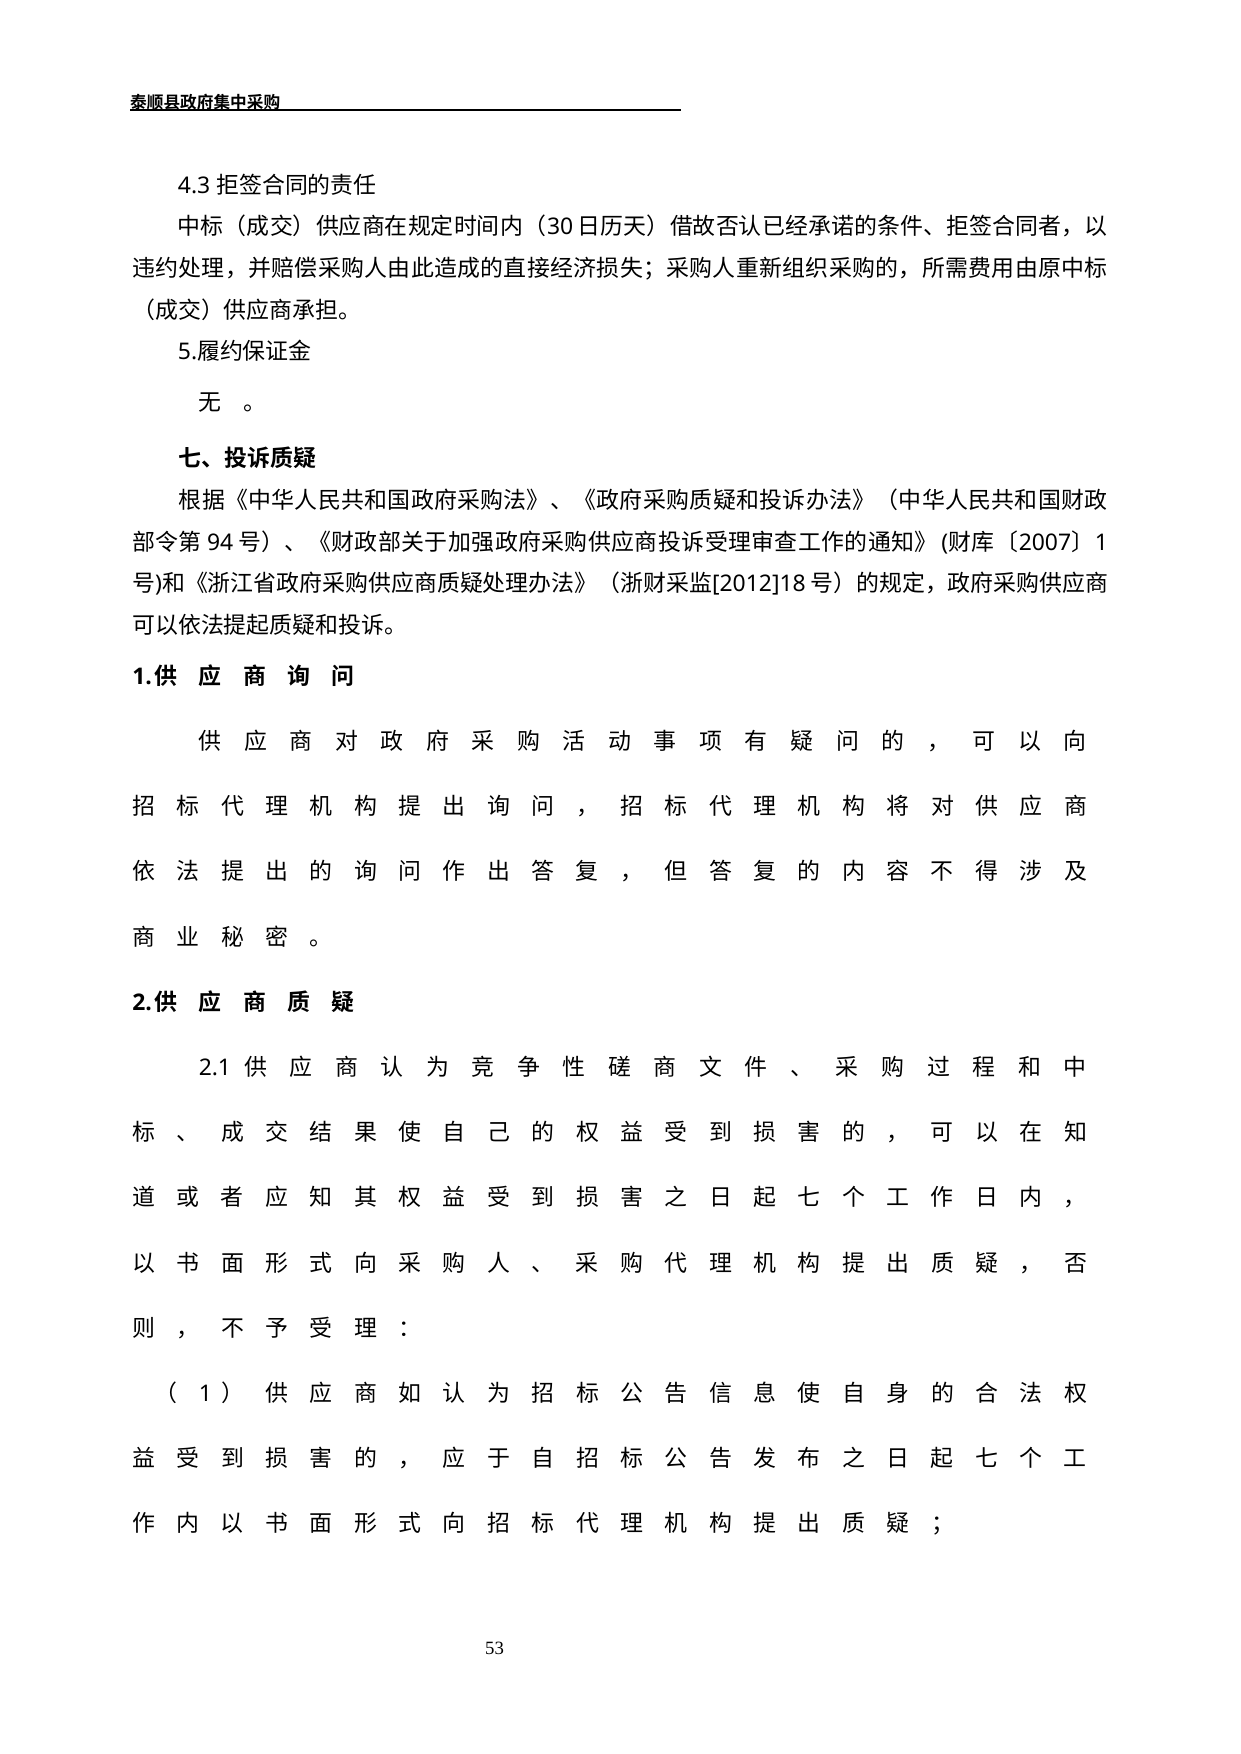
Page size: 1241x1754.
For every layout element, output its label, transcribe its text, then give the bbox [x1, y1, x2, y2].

text 中标（成交）供应商在规定时间内（30日历天）借故否认已经承诺的条件、拒签合同者，以违约处理，并赔偿采购人由此造成的直接经济损失；采购人重新组织采购的，所需费用由原中标（成交）供应商承担。 [132, 201, 1108, 326]
text 供应商对政府采购活动事项有疑问的，可以向招标代理机构提出询问，招标代理机构将对供应商依法提出的询问作出答复，但答复的内容不得涉及商业秘密。 [132, 707, 1108, 968]
text （1）供应商如认为招标公告信息使自身的合法权益受到损害的，应于自招标公告发布之日起七个工作内以书面形式向招标代理机构提出质疑； [132, 1359, 1108, 1554]
text 2.1供应商认为竞争性磋商文件、采购过程和中标、成交结果使自己的权益受到损害的，可以在知道或者应知其权益受到损害之日起七个工作日内，以书面形式向采购人、采购代理机构提出质疑，否则，不予受理： [132, 1033, 1108, 1359]
text 2.供应商质疑 [132, 968, 1108, 1033]
text 4.3 拒签合同的责任 [132, 160, 1108, 201]
text 七、投诉质疑 [132, 433, 1108, 475]
text 1.供应商询问 [132, 642, 1108, 707]
text 根据《中华人民共和国政府采购法》、《政府采购质疑和投诉办法》（中华人民共和国财政部令第94号）、《财政部关于加强政府采购供应商投诉受理审查工作的通知》(财库〔2007〕1号)和《浙江省政府采购供应商质疑处理办法》（浙财采监[2012]18号）的规定，政府采购供应商可以依法提起质疑和投诉。 [132, 475, 1108, 642]
text 5.履约保证金 [132, 326, 1108, 368]
text 无。 [132, 368, 1108, 433]
